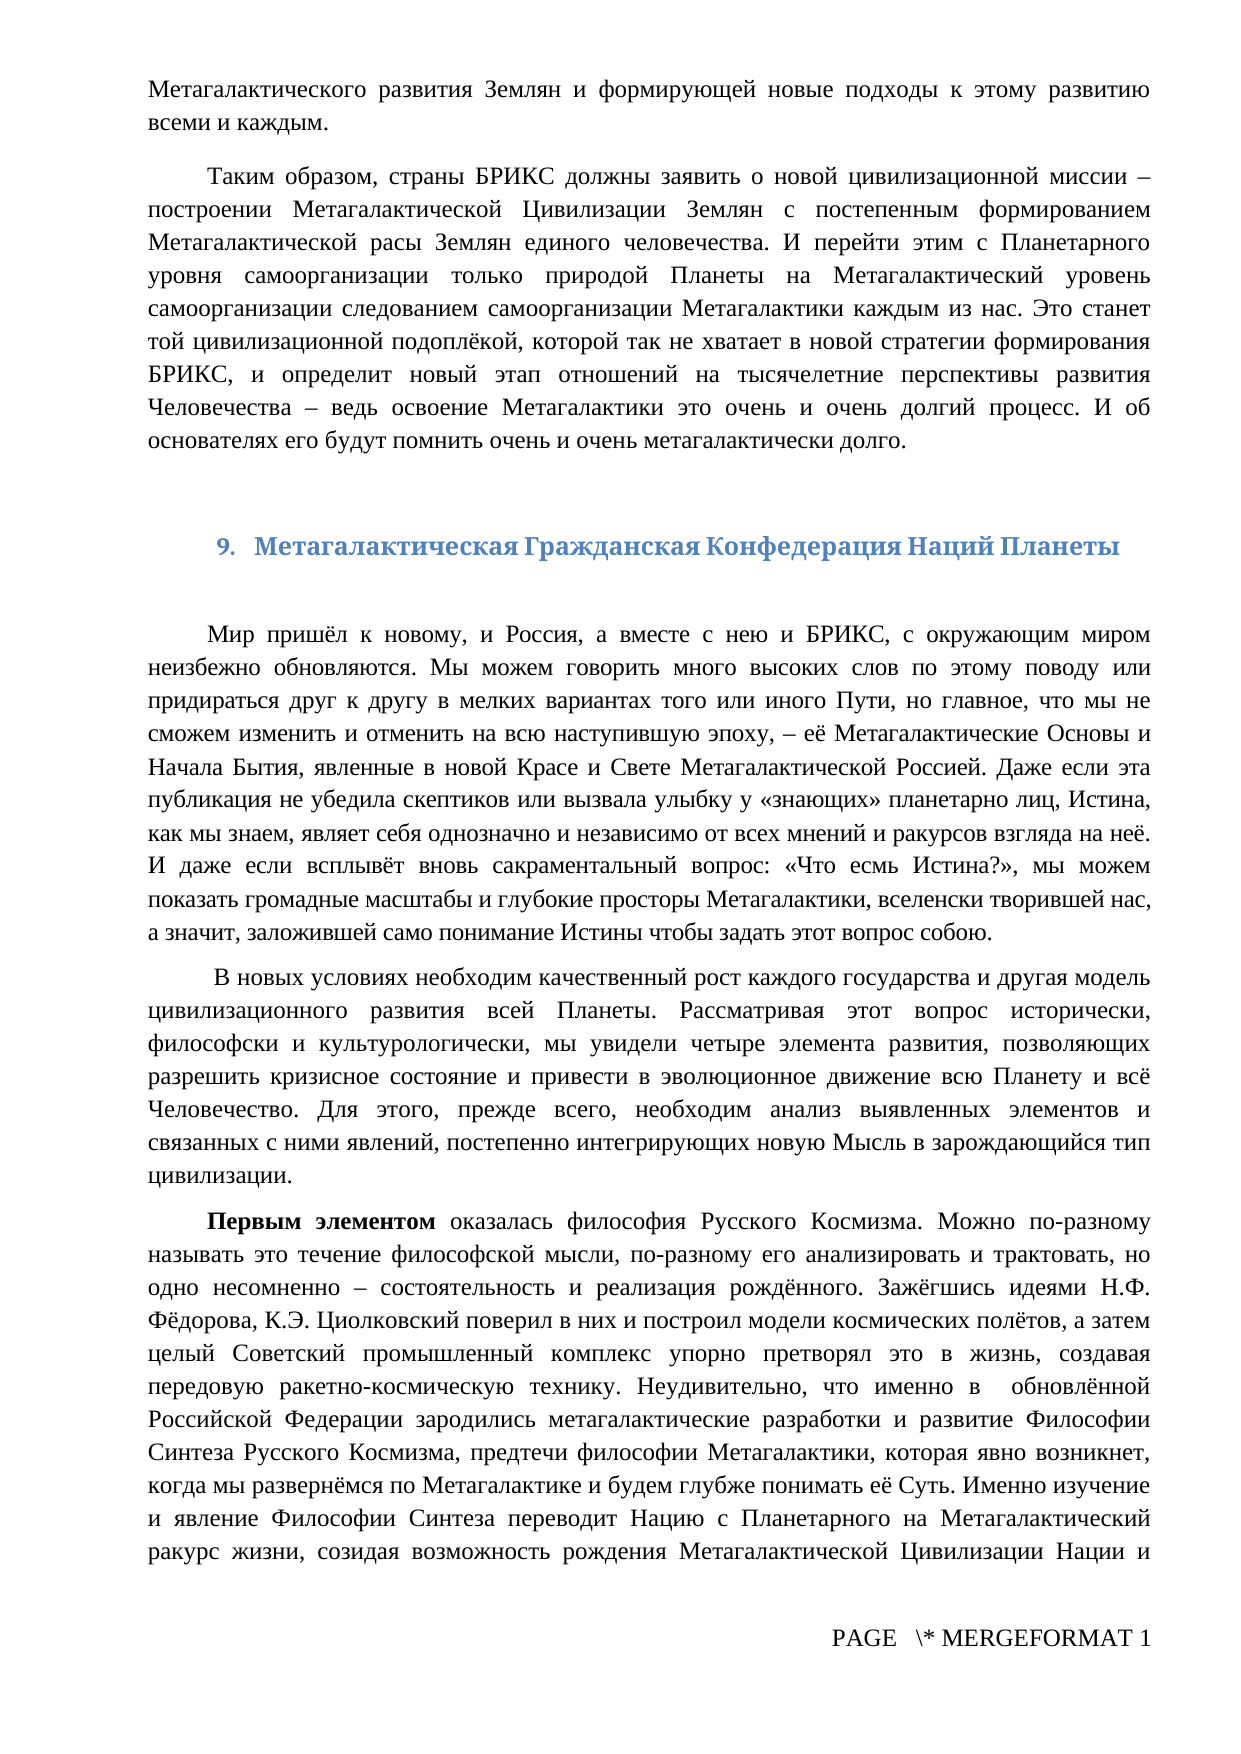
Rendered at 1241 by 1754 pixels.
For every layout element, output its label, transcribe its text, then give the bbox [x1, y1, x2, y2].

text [148, 74, 1152, 136]
text Мир пришёл к новому, и Россия, а вместе с нею и БРИКС, с окружающим миром неизбежно обновляются. Мы можем говорить много высоких слов по этому поводу или придираться друг к другу в мелких вариантах того или иного Пути, но главное, что мы не сможем изменить и отменить на всю наступившую эпоху, – её Метагалактические Основы и Начала Бытия, явленные в новой Красе и Свете Метагалактической Россией. Даже если эта публикация не убедила скептиков или вызвала улыбку у «знающих» планетарно лиц, Истина, как мы знаем, являет себя однозначно и независимо от всех мнений и ракурсов взгляда на неё. И даже если всплывёт вновь сакраментальный вопрос: «Что есмь Истина?», мы можем показать громадные масштабы и глубокие просторы Метагалактики, вселенски творившей нас, а значит, заложившей само понимание Истины чтобы задать этот вопрос собою. [148, 619, 1152, 945]
text Таким образом, страны БРИКС должны заявить о новой цивилизационной миссии – построении Метагалактической Цивилизации Землян с постепенным формированием Метагалактической расы Землян единого человечества. И перейти этим с Планетарного уровня самоорганизации только природой Планеты на Метагалактический уровень самоорганизации следованием самоорганизации Метагалактики каждым из нас. Это станет той цивилизационной подоплёкой, которой так не хватает в новой стратегии формирования БРИКС, и определит новый этап отношений на тысячелетние перспективы развития Человечества – ведь освоение Метагалактики это очень и очень долгий процесс. И об основателях его будут помнить очень и очень метагалактически долго. [148, 161, 1152, 454]
subtitle Метагалактическая Гражданская Конфедерация Наций Планеты [185, 533, 1152, 561]
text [148, 1206, 1152, 1565]
text В новых условиях необходим качественный рост каждого государства и другая модель цивилизационного развития всей Планеты. Рассматривая этот вопрос исторически, философски и культурологически, мы увидели четыре элемента развития, позволяющих разрешить кризисное состояние и привести в эволюционное движение всю Планету и всё Человечество. Для этого, прежде всего, необходим анализ выявленных элементов и связанных с ними явлений, постепенно интегрирующих новую Мысль в зарождающийся тип цивилизации. [148, 962, 1152, 1189]
